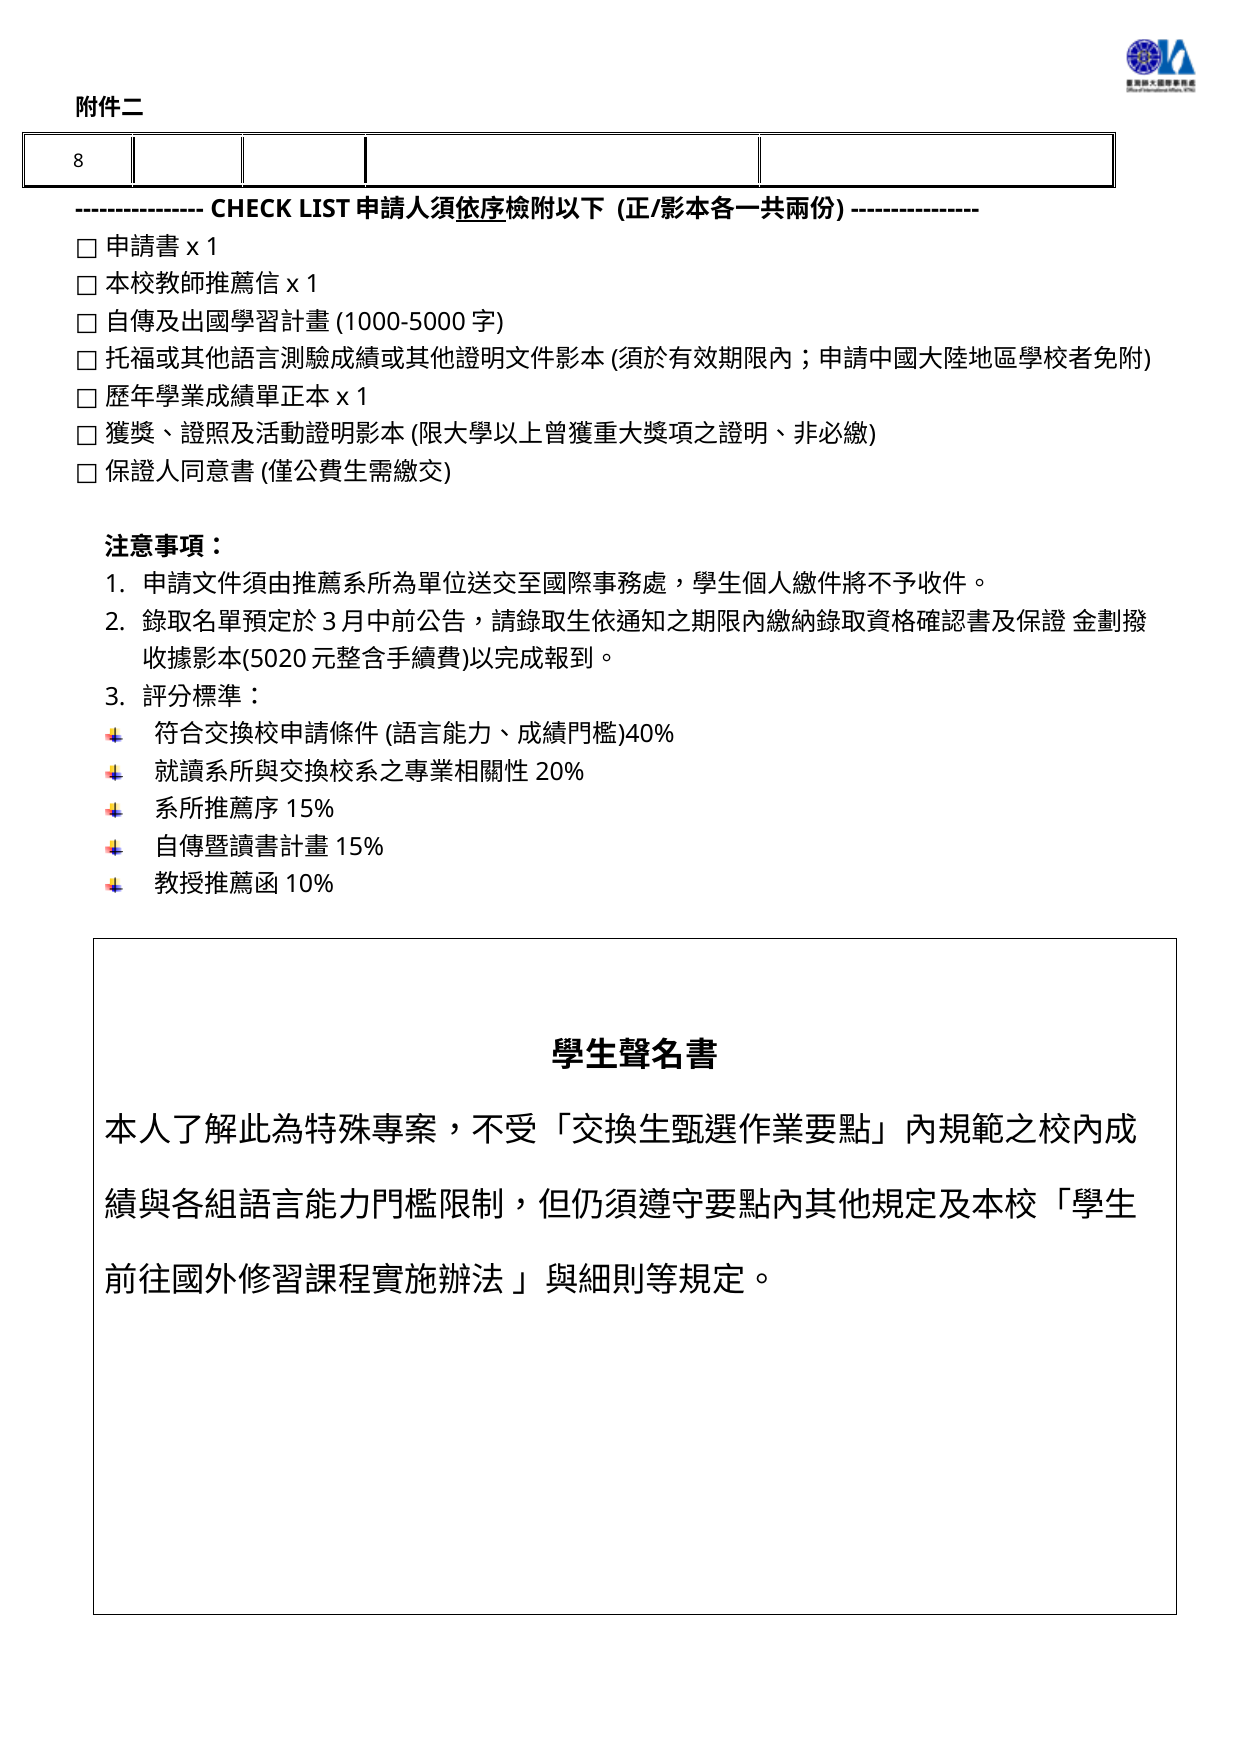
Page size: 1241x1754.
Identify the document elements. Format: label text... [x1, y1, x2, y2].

picture [105, 876, 123, 893]
text □ 托福或其他語言測驗成績或其他證明文件影本 (須於有效期限內；申請中國大陸地區學校者免附) [75, 338, 1165, 376]
list 自傳暨讀書計畫15% [104, 826, 1165, 863]
text ---------------- CHECK LIST申請人須依序檢附以下 (正/影本各一共兩份) ---------------- [75, 188, 1165, 226]
text □ 歷年學業成績單正本 x 1 [75, 376, 1165, 413]
list 就讀系所與交換校系之專業相關性 20% [104, 751, 1165, 788]
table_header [94, 939, 1176, 1614]
list 符合交換校申請條件 (語言能力、成績門檻)40% [104, 713, 1165, 751]
list 教授推薦函10% [104, 863, 1165, 901]
table_cell [365, 135, 759, 185]
text □ 保證人同意書 (僅公費生需繳交) [75, 451, 1165, 488]
list 申請文件須由推薦系所為單位送交至國際事務處，學生個人繳件將不予收件。 [104, 563, 1165, 601]
picture [105, 801, 123, 818]
table_cell [133, 135, 242, 185]
text □ 本校教師推薦信 x 1 [75, 263, 1165, 301]
text □ 自傳及出國學習計畫 (1000-5000字) [75, 301, 1165, 338]
table_cell [243, 135, 365, 185]
text □ 申請書 x 1 [75, 226, 1165, 263]
picture [105, 763, 123, 781]
picture [105, 726, 123, 743]
table_cell [760, 135, 1112, 185]
table_cell 8 [24, 133, 133, 185]
list 系所推薦序 15% [104, 788, 1165, 826]
list 錄取名單預定於3月中前公告，請錄取生依通知之期限內繳納錄取資格確認書及保證 金劃撥收據影本(5020元整含手續費)以完成報到。 [104, 601, 1165, 676]
text 注意事項： [104, 526, 1165, 563]
picture [105, 838, 123, 856]
picture [1125, 39, 1196, 93]
list 評分標準： [104, 676, 1165, 713]
text □ 獲獎、證照及活動證明影本 (限大學以上曾獲重大獎項之證明、非必繳) [75, 413, 1165, 451]
